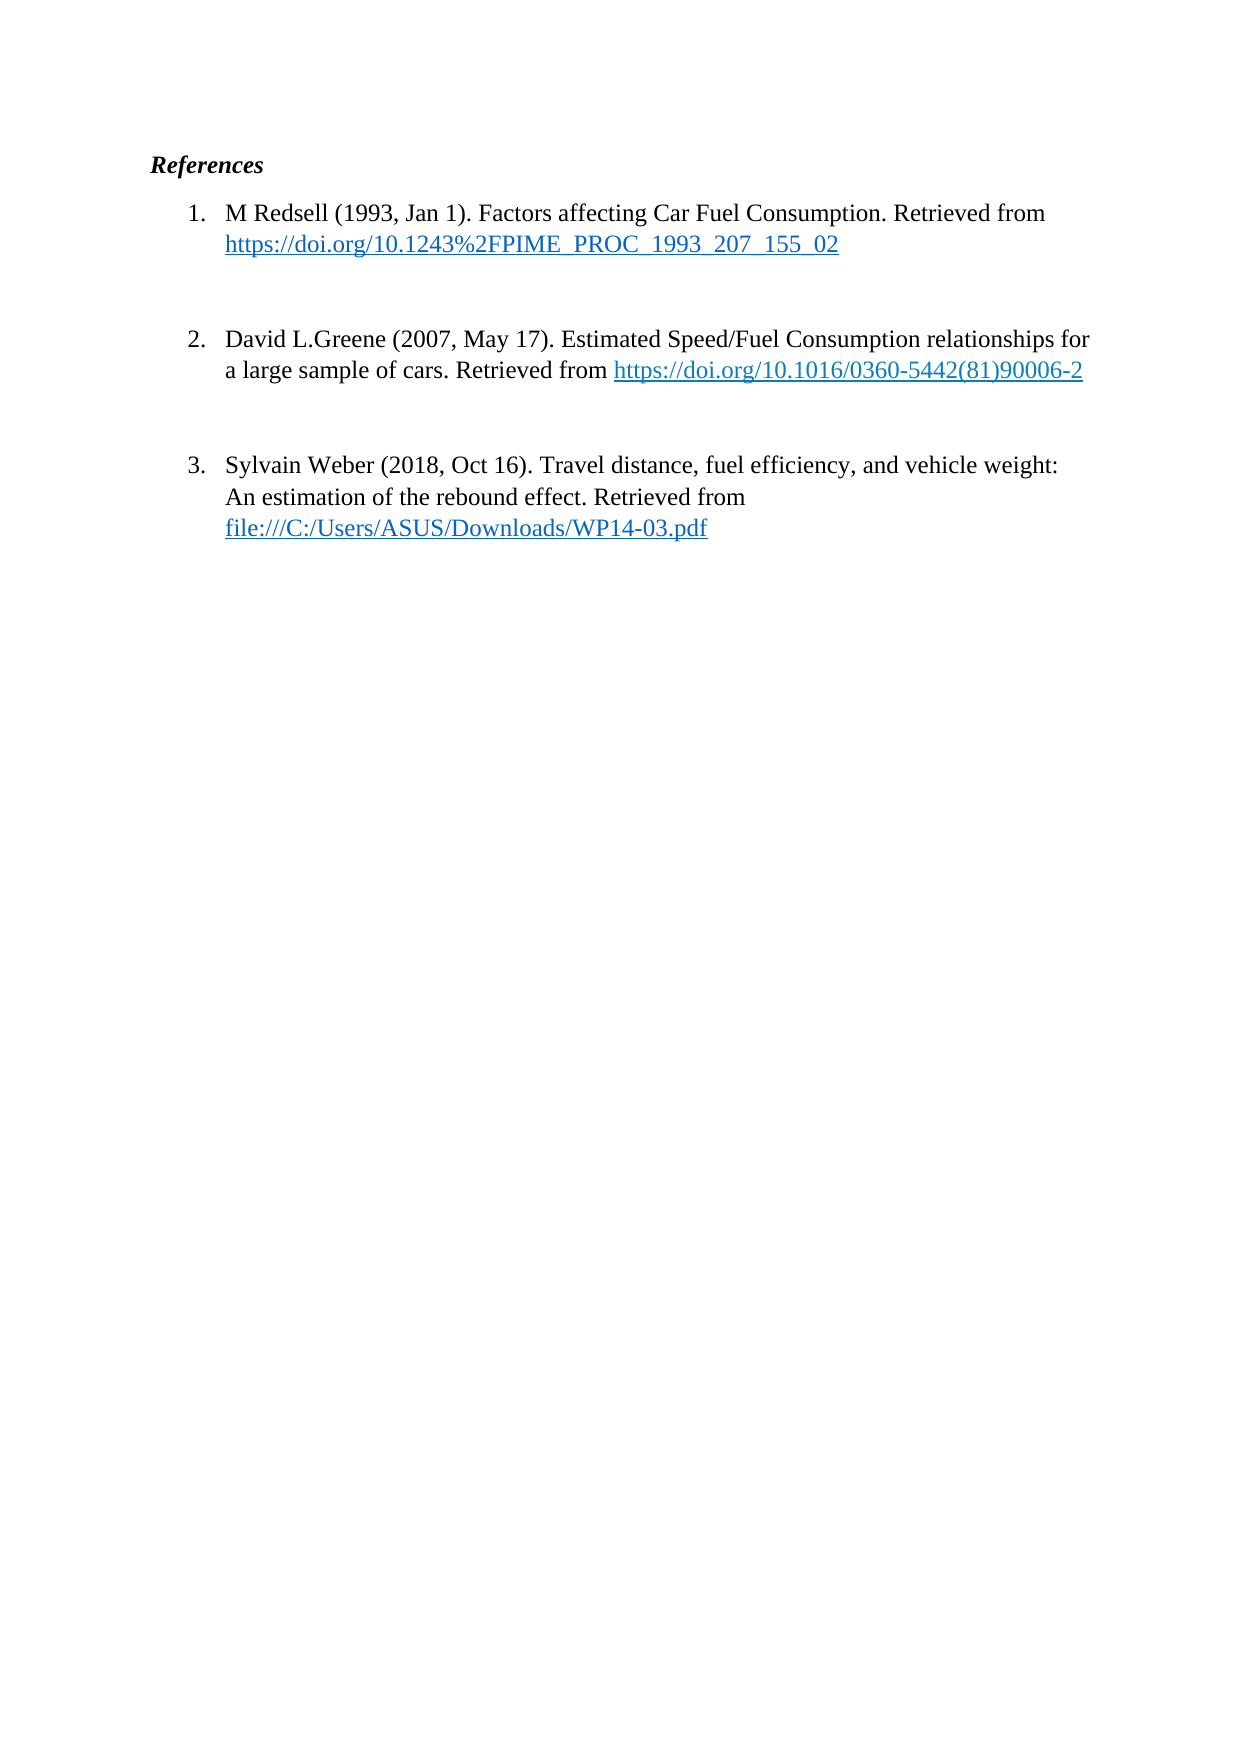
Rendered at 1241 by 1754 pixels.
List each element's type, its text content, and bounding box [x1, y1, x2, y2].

list David L.Greene (2007, May 17). Estimated Speed/Fuel Consumption relationships for a large sample of cars. Retrieved from https://doi.org/10.1016/0360-5442(81)90006-2 [187, 324, 1090, 384]
list M Redsell (1993, Jan 1). Factors affecting Car Fuel Consumption. Retrieved from https://doi.org/10.1243%2FPIME_PROC_1993_207_155_02 [187, 198, 1090, 257]
text References [150, 150, 1090, 179]
list Sylvain Weber (2018, Oct 16). Travel distance, fuel efficiency, and vehicle weight: An estimation of the rebound effect. Retrieved from file:///C:/Users/ASUS/Downloads/WP14-03.pdf [187, 451, 1090, 541]
